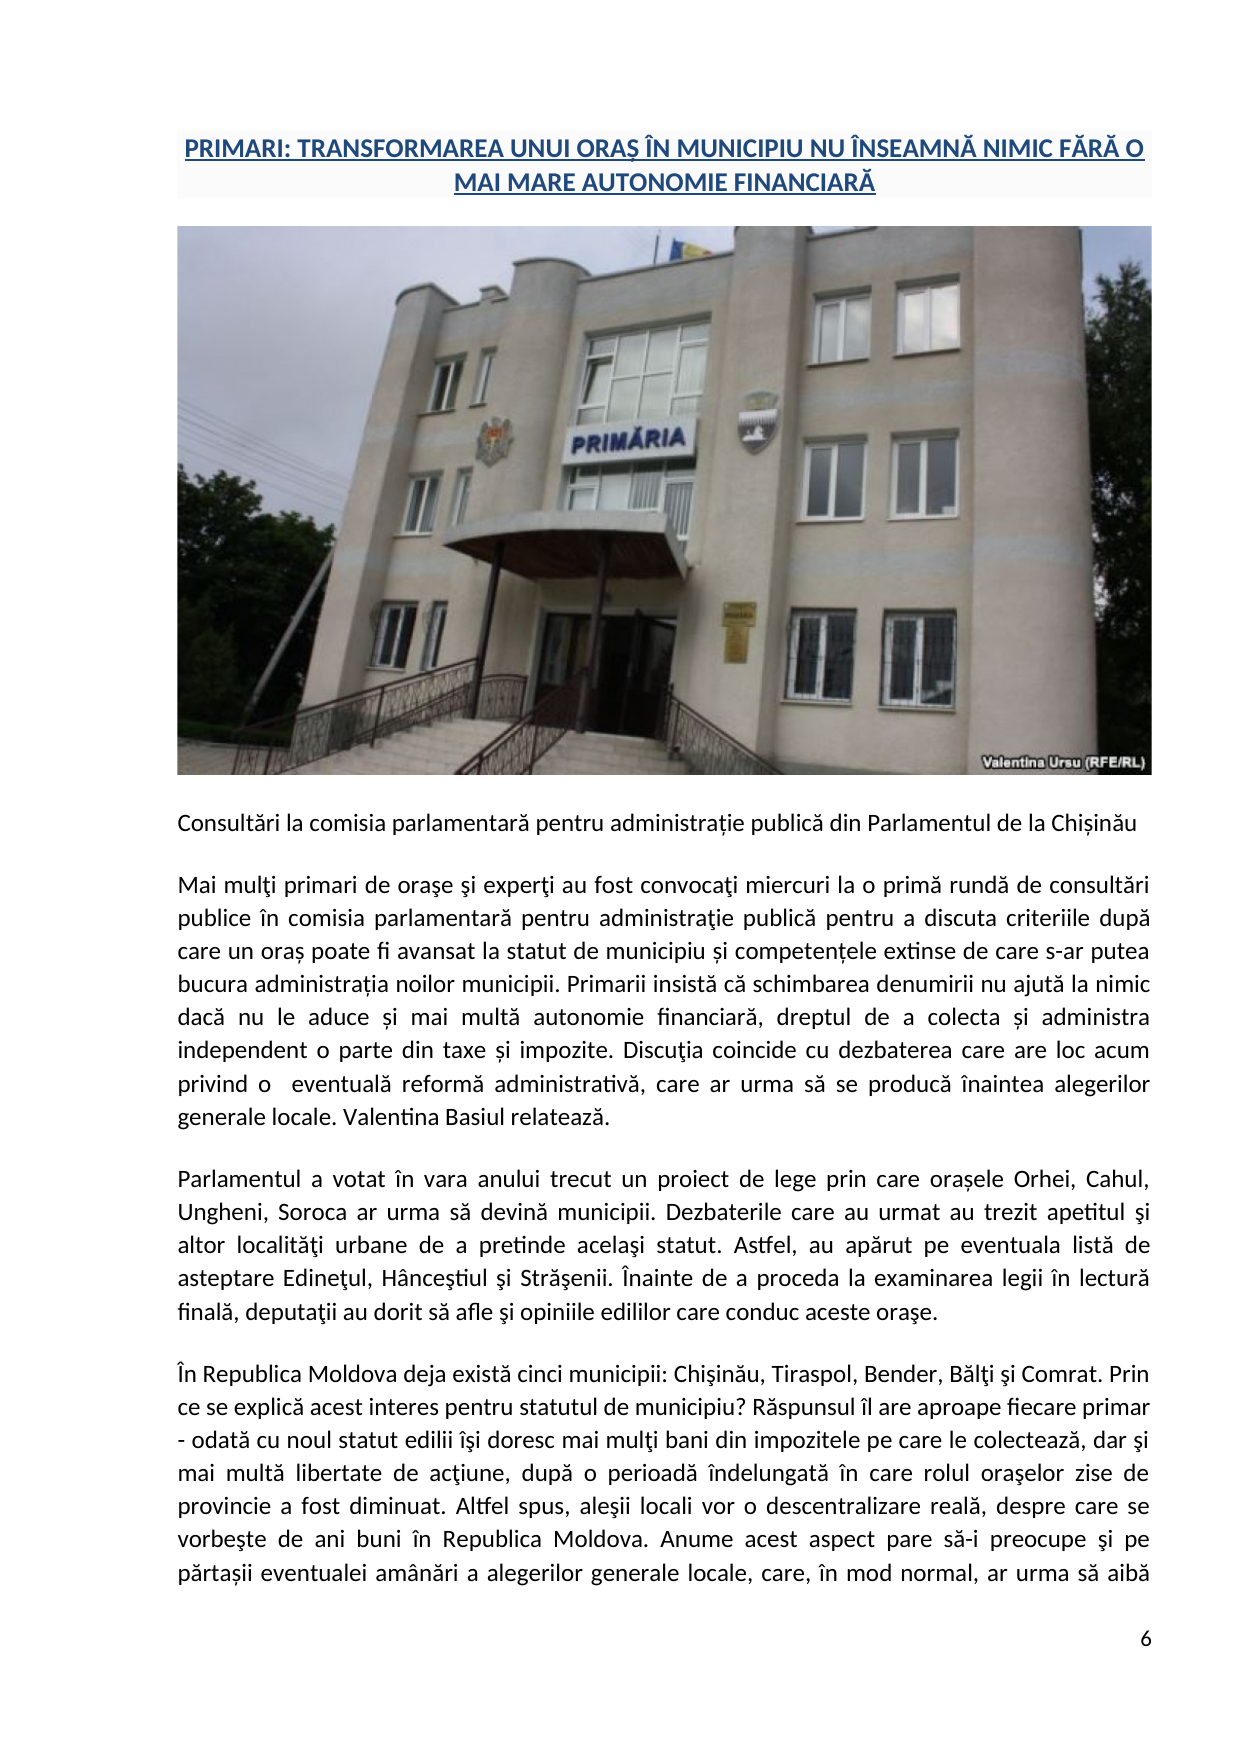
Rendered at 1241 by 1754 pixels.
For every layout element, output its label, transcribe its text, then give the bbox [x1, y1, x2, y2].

picture [177, 226, 1152, 775]
text Mai mulţi primari de oraşe şi experţi au fost convocaţi miercuri la o primă rundă de consultări publice în comisia parlamentară pentru administraţie publică pentru a discuta criteriile după care un oraș poate fi avansat la statut de municipiu și competențele extinse de care s-ar putea bucura administrația noilor municipii. Primarii insistă că schimbarea denumirii nu ajută la nimic dacă nu le aduce și mai multă autonomie financiară, dreptul de a colecta și administra independent o parte din taxe și impozite. Discuţia coincide cu dezbaterea care are loc acum privind o eventuală reformă administrativă, care ar urma să se producă înaintea alegerilor generale locale. Valentina Basiul relatează. [177, 866, 1152, 1131]
text Consultări la comisia parlamentară pentru administrație publică din Parlamentul de la Chișinău [177, 804, 1152, 837]
subtitle PRIMARI: TRANSFORMAREA UNUI ORAȘ ÎN MUNICIPIU NU ÎNSEAMNĂ NIMIC FĂRĂ O MAI MARE AUTONOMIE FINANCIARĂ [177, 130, 1152, 198]
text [177, 1355, 1152, 1587]
text Parlamentul a votat în vara anului trecut un proiect de lege prin care orașele Orhei, Cahul, Ungheni, Soroca ar urma să devină municipii. Dezbaterile care au urmat au trezit apetitul şi altor localităţi urbane de a pretinde acelaşi statut. Astfel, au apărut pe eventuala listă de asteptare Edineţul, Hânceştiul şi Străşenii. Înainte de a proceda la examinarea legii în lectură finală, deputaţii au dorit să afle şi opiniile edililor care conduc aceste oraşe. [177, 1161, 1152, 1326]
